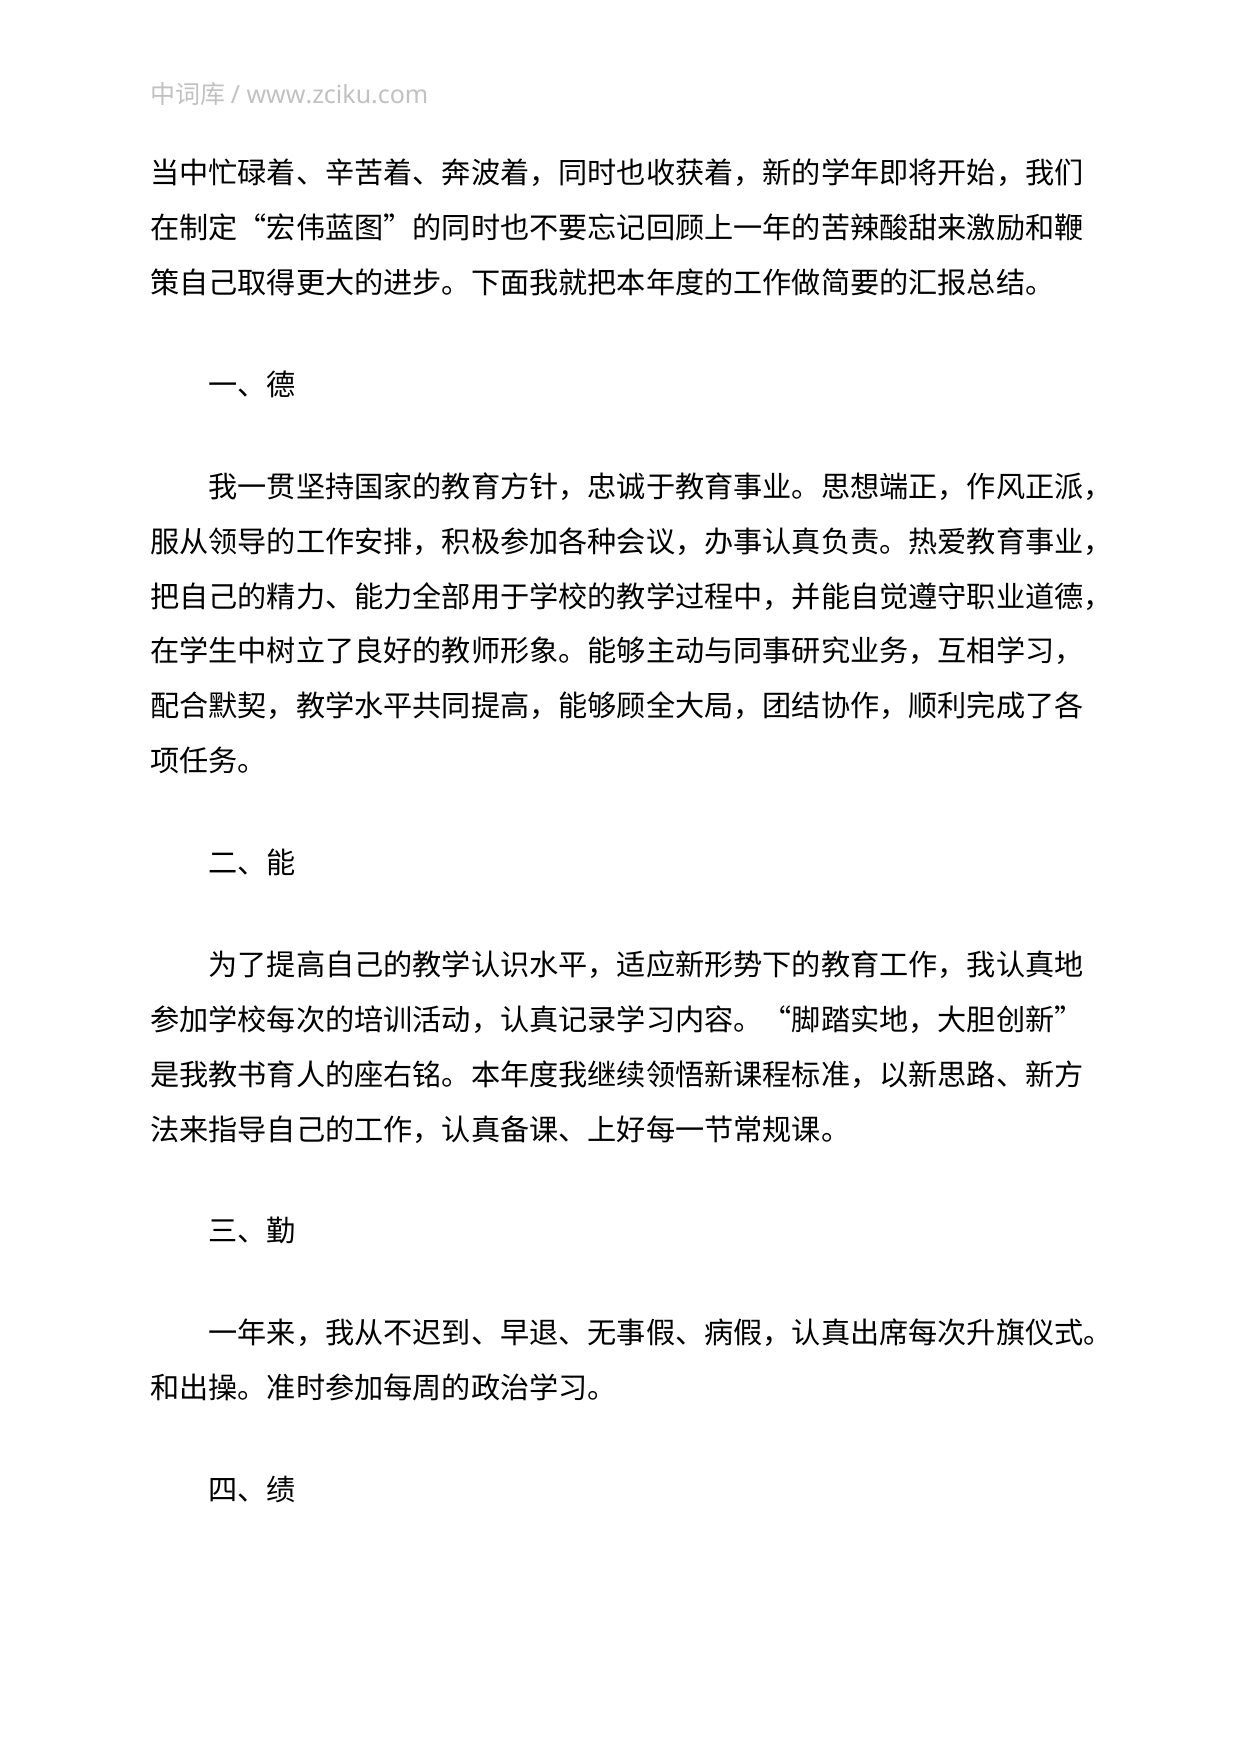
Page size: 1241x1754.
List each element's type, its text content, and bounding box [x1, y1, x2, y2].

text 为了提高自己的教学认识水平，适应新形势下的教育工作，我认真地参加学校每次的培训活动，认真记录学习内容。“脚踏实地，大胆创新”是我教书育人的座右铭。本年度我继续领悟新课程标准，以新思路、新方法来指导自己的工作，认真备课、上好每一节常规课。 [150, 941, 1090, 1148]
text 三、勤 [150, 1208, 1090, 1250]
text 我一贯坚持国家的教育方针，忠诚于教育事业。思想端正，作风正派，服从领导的工作安排，积极参加各种会议，办事认真负责。热爱教育事业，把自己的精力、能力全部用于学校的教学过程中，并能自觉遵守职业道德，在学生中树立了良好的教师形象。能够主动与同事研究业务，互相学习，配合默契，教学水平共同提高，能够顾全大局，团结协作，顺利完成了各项任务。 [150, 463, 1090, 780]
text 一年来，我从不迟到、早退、无事假、病假，认真出席每次升旗仪式。和出操。准时参加每周的政治学习。 [150, 1309, 1090, 1407]
text 四、绩 [150, 1466, 1090, 1508]
text 二、能 [150, 839, 1090, 882]
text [150, 150, 1090, 302]
text 一、德 [150, 362, 1090, 404]
